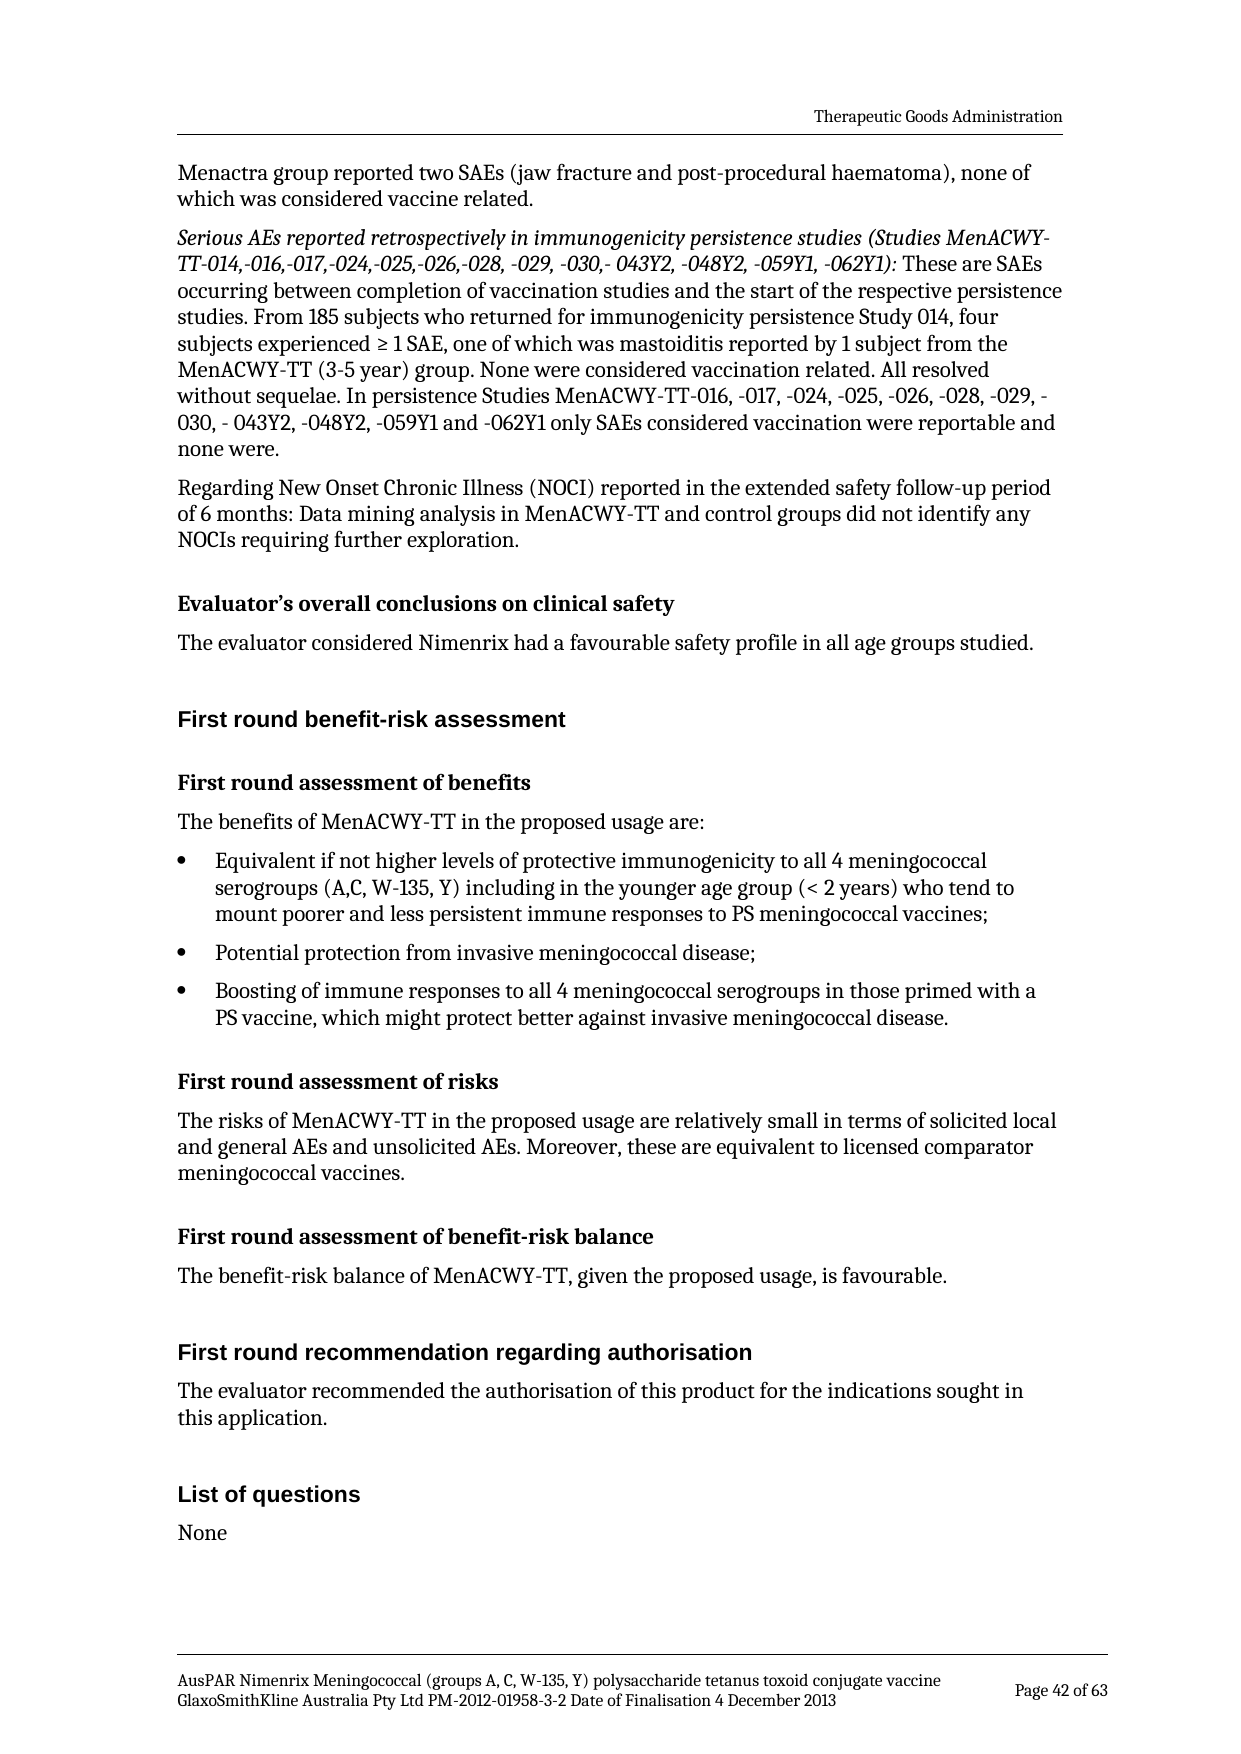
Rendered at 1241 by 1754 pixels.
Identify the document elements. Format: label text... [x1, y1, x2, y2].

subtitle Evaluator’s overall conclusions on clinical safety [177, 591, 1063, 617]
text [177, 160, 1063, 212]
text The evaluator considered Nimenrix had a favourable safety profile in all age groups studied. [177, 630, 1063, 656]
subtitle First round assessment of benefit-risk balance [177, 1224, 1063, 1250]
text The benefit-risk balance of MenACWY-TT, given the proposed usage, is favourable. [177, 1263, 1063, 1289]
subtitle List of questions [177, 1481, 1063, 1507]
subtitle First round assessment of benefits [177, 770, 1063, 797]
list Potential protection from invasive meningococcal disease; [177, 939, 1063, 966]
subtitle First round recommendation regarding authorisation [177, 1339, 1063, 1366]
text Regarding New Onset Chronic Illness (NOCI) reported in the extended safety follow-up period of 6 months: Data mining analysis in MenACWY-TT and control groups did not identify any NOCIs requiring further exploration. [177, 474, 1063, 554]
text None [177, 1519, 1063, 1546]
list Equivalent if not higher levels of protective immunogenicity to all 4 meningococcal serogroups (A,C, W-135, Y) including in the younger age group (< 2 years) who tend to mount poorer and less persistent immune responses to PS meningococcal vaccines; [177, 848, 1063, 927]
subtitle First round benefit-risk assessment [177, 706, 1063, 733]
text The evaluator recommended the authorisation of this product for the indications sought in this application. [177, 1378, 1063, 1431]
list Boosting of immune responses to all 4 meningococcal serogroups in those primed with a PS vaccine, which might protect better against invasive meningococcal disease. [177, 978, 1063, 1031]
subtitle First round assessment of risks [177, 1068, 1063, 1095]
text The benefits of MenACWY-TT in the proposed usage are: [177, 809, 1063, 835]
text The risks of MenACWY-TT in the proposed usage are relatively small in terms of solicited local and general AEs and unsolicited AEs. Moreover, these are equivalent to licensed comparator meningococcal vaccines. [177, 1107, 1063, 1186]
text Serious AEs reported retrospectively in immunogenicity persistence studies (Studies MenACWY-TT-014,-016,-017,-024,-025,-026,-028, -029, -030,- 043Y2, -048Y2, -059Y1, -062Y1): These are SAEs occurring between completion of vaccination studies and the start of the respective persistence studies. From 185 subjects who returned for immunogenicity persistence Study 014, four subjects experienced ≥ 1 SAE, one of which was mastoiditis reported by 1 subject from the MenACWY-TT (3-5 year) group. None were considered vaccination related. All resolved without sequelae. In persistence Studies MenACWY-TT-016, -017, -024, -025, -026, -028, -029, -030, - 043Y2, -048Y2, -059Y1 and -062Y1 only SAEs considered vaccination were reportable and none were. [177, 225, 1063, 462]
